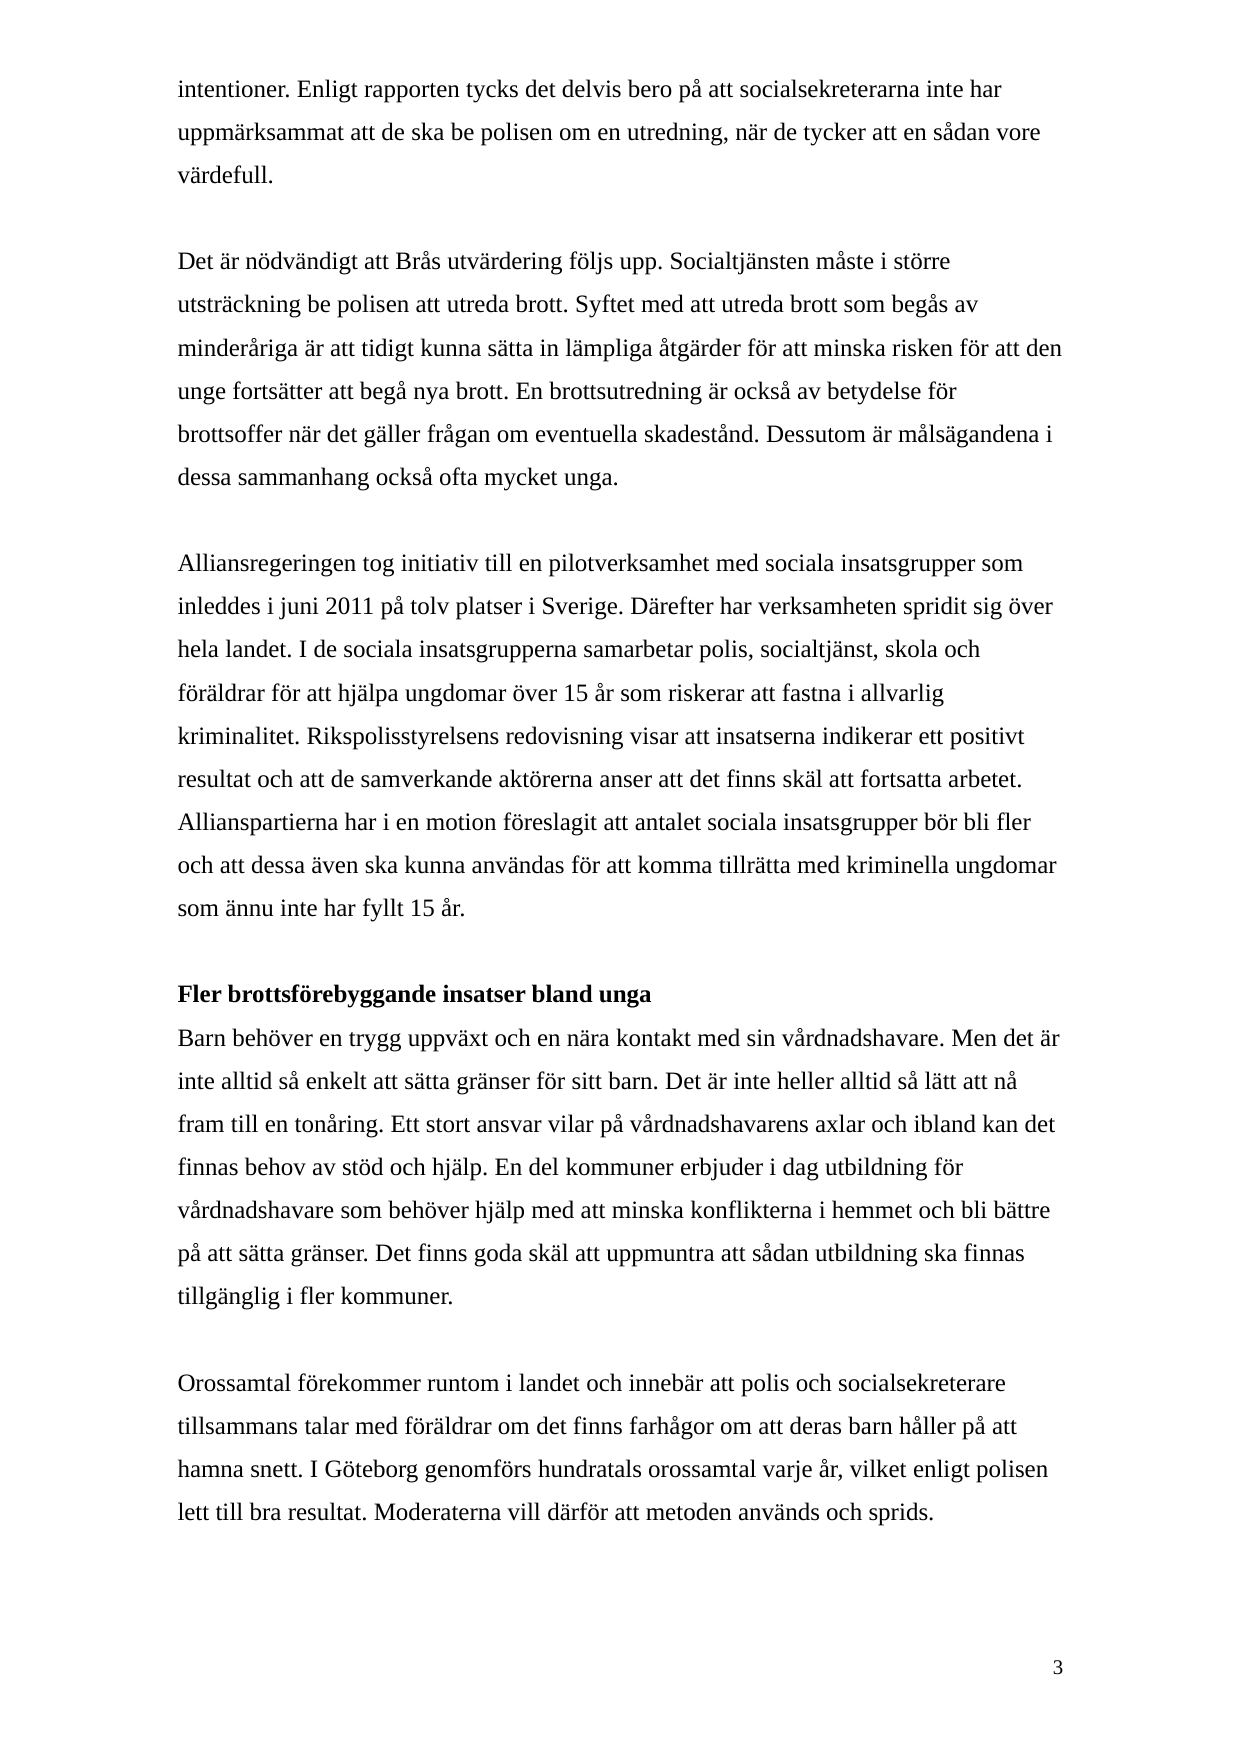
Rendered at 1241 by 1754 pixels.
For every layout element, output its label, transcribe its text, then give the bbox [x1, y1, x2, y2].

text Alliansregeringen tog initiativ till en pilotverksamhet med sociala insatsgrupper som inleddes i juni 2011 på tolv platser i Sverige. Därefter har verksamheten spridit sig över hela landet. I de sociala insatsgrupperna samarbetar polis, socialtjänst, skola och föräldrar för att hjälpa ungdomar över 15 år som riskerar att fastna i allvarlig kriminalitet. Rikspolisstyrelsens redovisning visar att insatserna indikerar ett positivt resultat och att de samverkande aktörerna anser att det finns skäl att fortsatta arbetet. Allianspartierna har i en motion föreslagit att antalet sociala insatsgrupper bör bli fler och att dessa även ska kunna användas för att komma tillrätta med kriminella ungdomar som ännu inte har fyllt 15 år. [177, 548, 1063, 922]
text Orossamtal förekommer runtom i landet och innebär att polis och socialsekreterare tillsammans talar med föräldrar om det finns farhågor om att deras barn håller på att hamna snett. I Göteborg genomförs hundratals orossamtal varje år, vilket enligt polisen lett till bra resultat. Moderaterna vill därför att metoden används och sprids. [177, 1368, 1063, 1526]
text Det är nödvändigt att Brås utvärdering följs upp. Socialtjänsten måste i större utsträckning be polisen att utreda brott. Syftet med att utreda brott som begås av minderåriga är att tidigt kunna sätta in lämpliga åtgärder för att minska risken för att den unge fortsätter att begå nya brott. En brottsutredning är också av betydelse för brottsoffer när det gäller frågan om eventuella skadestånd. Dessutom är målsägandena i dessa sammanhang också ofta mycket unga. [177, 246, 1063, 491]
text Barn behöver en trygg uppväxt och en nära kontakt med sin vårdnadshavare. Men det är inte alltid så enkelt att sätta gränser för sitt barn. Det är inte heller alltid så lätt att nå fram till en tonåring. Ett stort ansvar vilar på vårdnadshavarens axlar och ibland kan det finnas behov av stöd och hjälp. En del kommuner erbjuder i dag utbildning för vårdnadshavare som behöver hjälp med att minska konflikterna i hemmet och bli bättre på att sätta gränser. Det finns goda skäl att uppmuntra att sådan utbildning ska finnas tillgänglig i fler kommuner. [177, 1023, 1063, 1310]
text Fler brottsförebyggande insatser bland unga [177, 979, 1063, 1008]
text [177, 74, 1063, 189]
